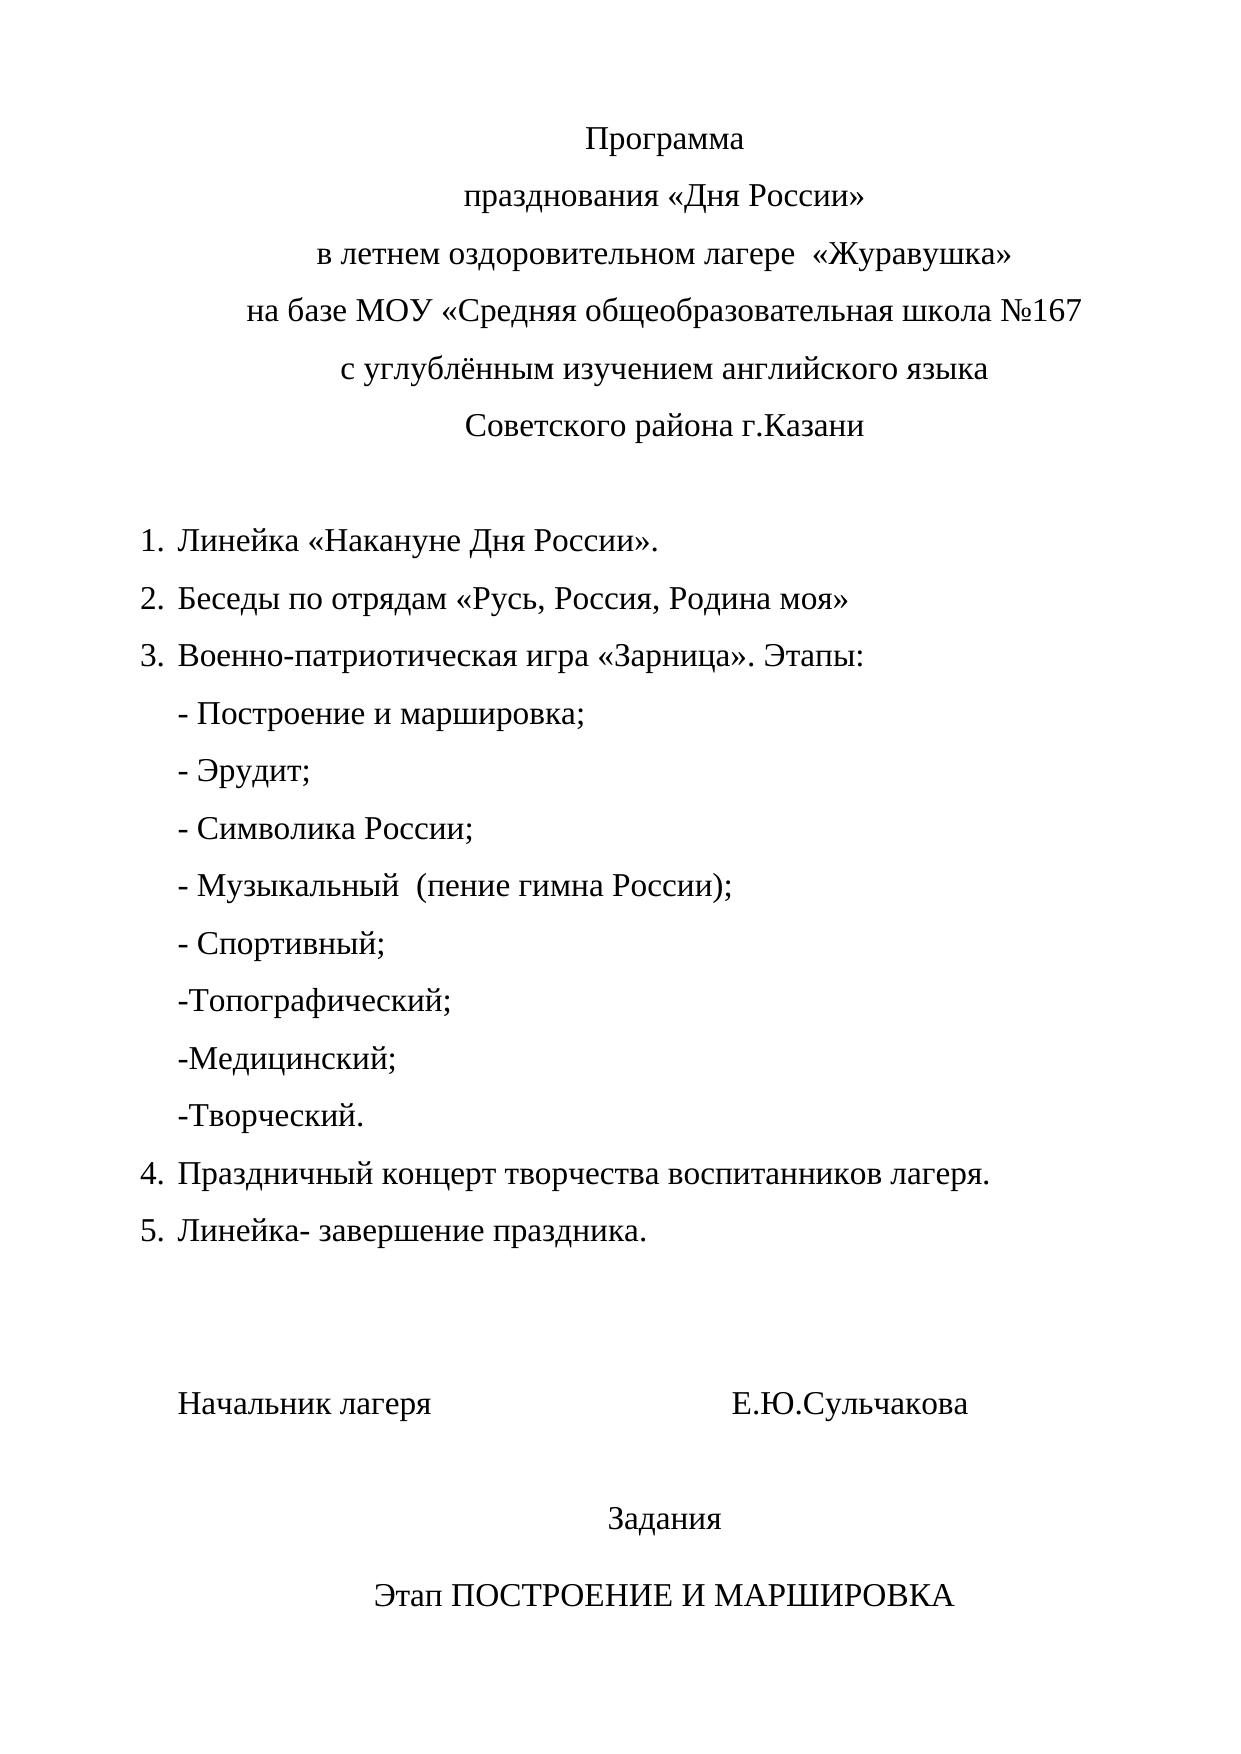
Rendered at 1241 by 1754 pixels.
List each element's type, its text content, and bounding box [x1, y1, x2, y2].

list Задания [177, 1498, 1152, 1536]
text Программа [177, 118, 1152, 156]
list Начальник лагеря Е.Ю.Сульчакова [177, 1383, 1152, 1421]
text -Творческий. [177, 1096, 1152, 1134]
list Линейка- завершение праздника. [140, 1211, 1152, 1249]
list Праздничный концерт творчества воспитанников лагеря. [140, 1153, 1152, 1191]
text - Символика России; [177, 808, 1152, 846]
list Беседы по отрядам «Русь, Россия, Родина моя» [140, 578, 1152, 616]
text -Топографический; [177, 981, 1152, 1019]
list Этап ПОСТРОЕНИЕ И МАРШИРОВКА [177, 1575, 1152, 1613]
text - Музыкальный (пение гимна России); [177, 866, 1152, 904]
text - Спортивный; [177, 923, 1152, 961]
text - Эрудит; [177, 751, 1152, 789]
text -Медицинский; [177, 1038, 1152, 1076]
text - Построение и маршировка; [177, 693, 1152, 731]
text празднования «Дня России» в летнем оздоровительном лагере «Журавушка» на базе МОУ «Средняя общеобразовательная школа №167 с углублённым изучением английского языка Советского района г.Казани [177, 176, 1152, 444]
list Линейка «Накануне Дня России». [140, 521, 1152, 559]
list Военно-патриотическая игра «Зарница». Этапы: [140, 636, 1152, 674]
